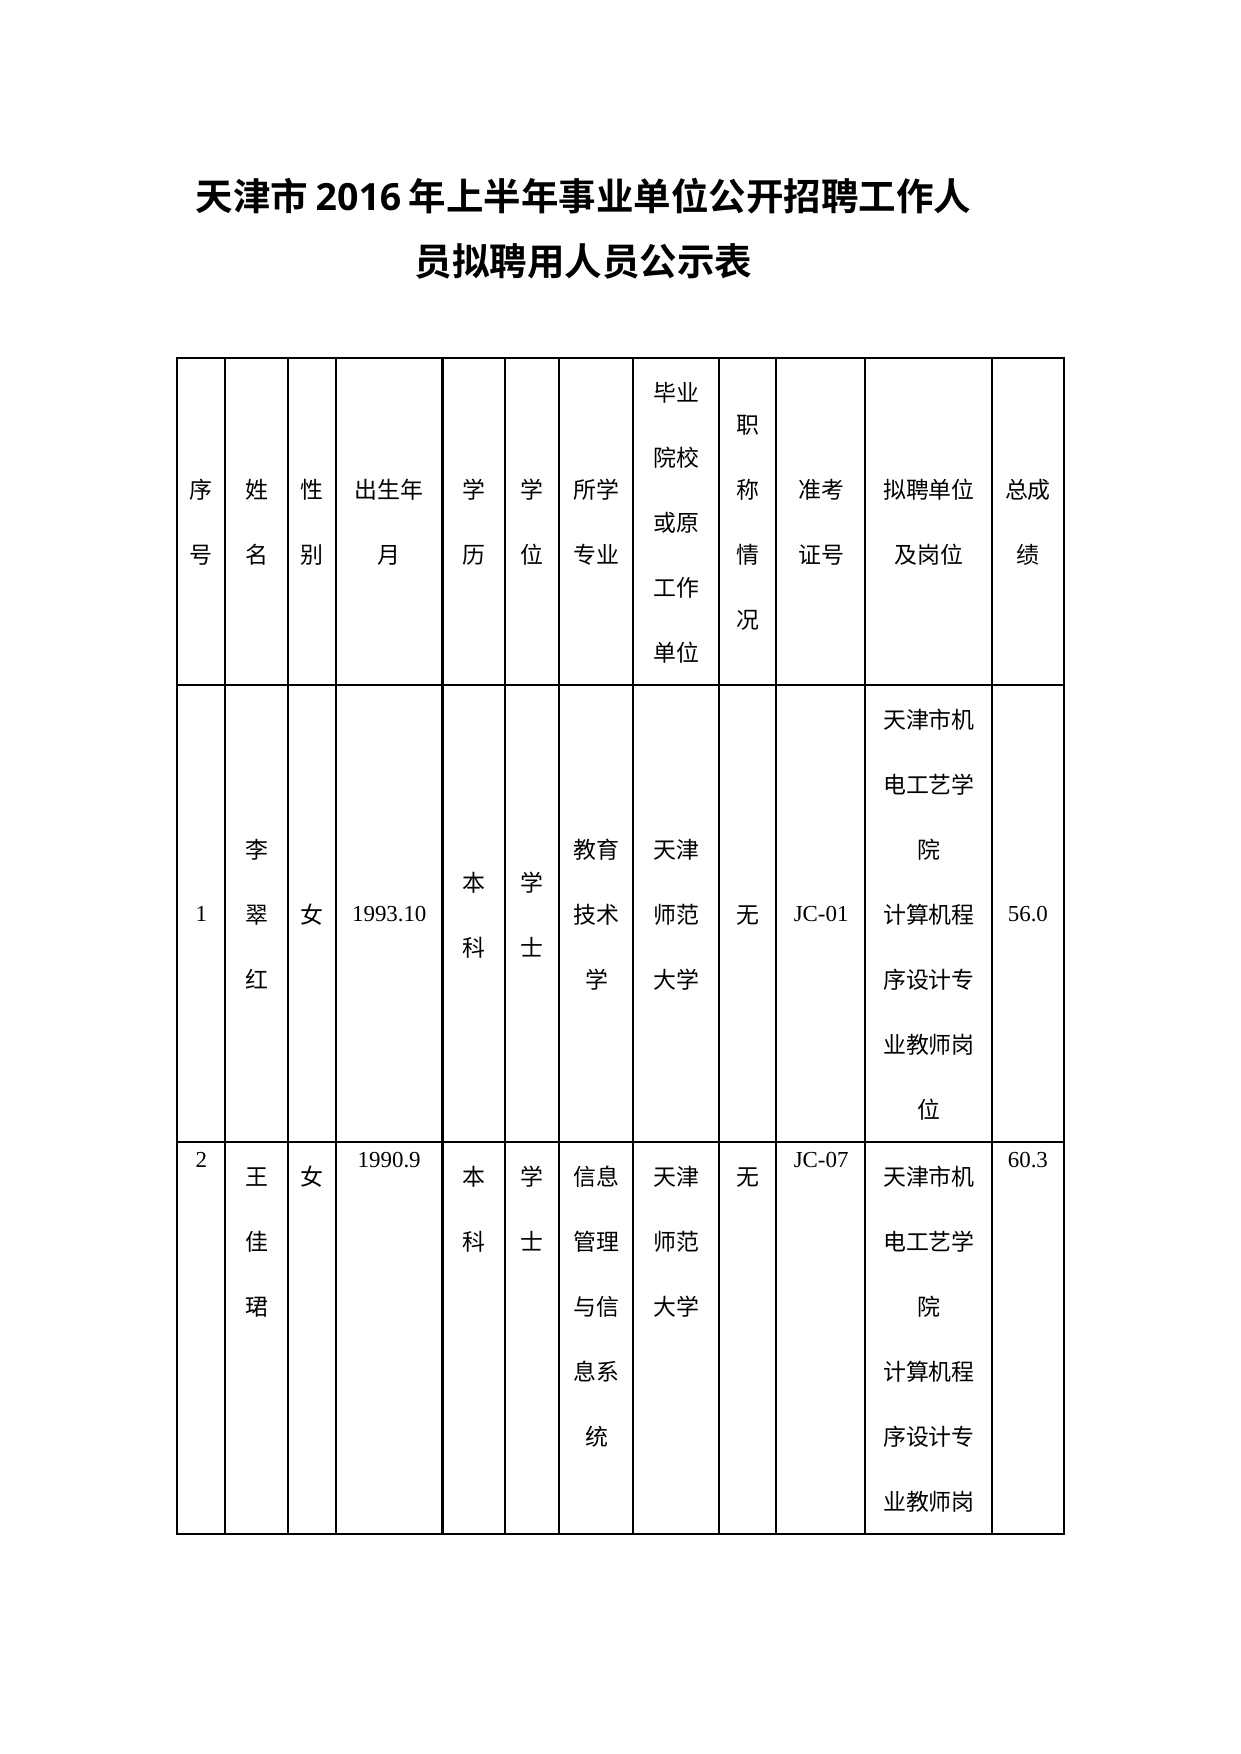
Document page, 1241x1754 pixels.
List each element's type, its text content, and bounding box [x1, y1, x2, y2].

table_cell 李翠红 [226, 686, 287, 1141]
table_cell 天津市机电工艺学院 计算机程序设计专业教师岗位 [866, 686, 991, 1141]
table_cell JC-07 [777, 1143, 864, 1533]
table_cell 女 [289, 1143, 335, 1533]
table_cell 1993.10 [337, 686, 441, 1141]
table_cell 1990.9 [337, 1143, 441, 1533]
table_cell 1 [178, 686, 224, 1141]
table_header 学位 [506, 359, 558, 684]
table_cell 60.3 [993, 1143, 1063, 1533]
table_header 序号 [178, 359, 224, 684]
table_cell 天津师范大学 [634, 686, 718, 1141]
table_header 总成绩 [993, 359, 1063, 684]
table_header 姓名 [226, 359, 287, 684]
table_cell 无 [720, 1143, 775, 1533]
table_cell JC-01 [777, 686, 864, 1141]
table_cell 2 [178, 1143, 224, 1533]
table_cell 王佳珺 [226, 1143, 287, 1533]
table_cell 教育技术学 [560, 686, 632, 1141]
table_cell 学士 [506, 1143, 558, 1533]
table_header 准考 证号 [777, 359, 864, 684]
table_cell 学士 [506, 686, 558, 1141]
table_cell 本科 [444, 686, 504, 1141]
table_cell 信息管理与信息系统 [560, 1143, 632, 1533]
table_header 学历 [444, 359, 504, 684]
table_header 职称 情况 [720, 359, 775, 684]
table_header 毕业院校或原工作单位 [634, 359, 718, 684]
table_header 所学专业 [560, 359, 632, 684]
table_cell 本科 [444, 1143, 504, 1533]
table_header 出生年月 [337, 359, 441, 684]
text 天津市2016年上半年事业单位公开招聘工作人员拟聘用人员公示表 [187, 162, 979, 292]
table_cell 女 [289, 686, 335, 1141]
table_cell 无 [720, 686, 775, 1141]
table_header 拟聘单位及岗位 [866, 359, 991, 684]
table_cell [866, 1143, 991, 1533]
table_header 性别 [289, 359, 335, 684]
table_cell 天津师范大学 [634, 1143, 718, 1533]
table_cell 56.0 [993, 686, 1063, 1141]
